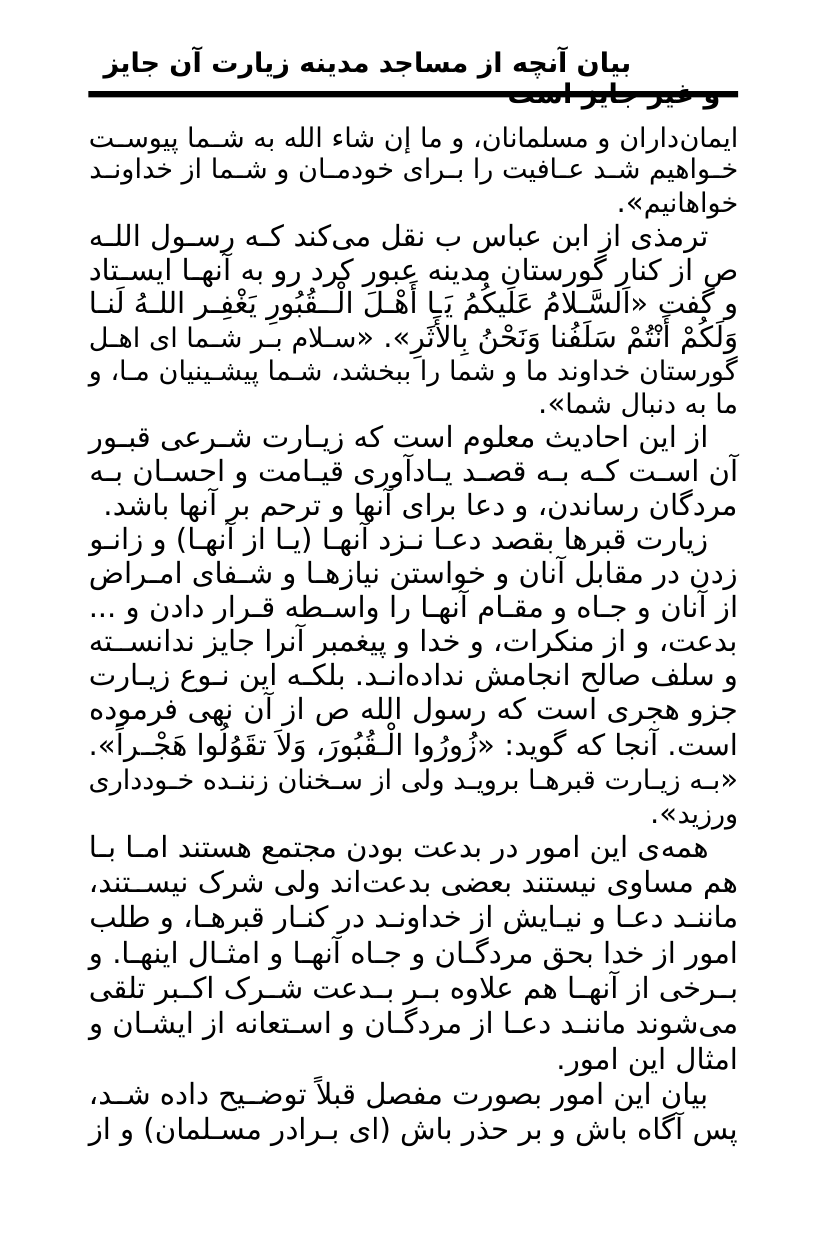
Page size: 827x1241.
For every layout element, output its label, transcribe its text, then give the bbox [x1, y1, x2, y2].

text زیارت قبرها بقصد دعا نزد آنها (یا از آنها) و زانو زدن در مقابل آنان و خواستن نیازها و شفای امراض از آنان و جاه و مقام آنها را واسطه قرار دادن و ... بدعت، و از منکرات، و خدا و پیغمبر آنرا جایز ندانسته و سلف صالح انجامش نداده‌اند. بلکه این نوع زیارت جزو هجری است که رسول الله ص از آن نهی فرموده است. آنجا که گوید: «زُورُوا الْـقُبُورَ، وَلاَ تقَوُلُوا هَجْراً». «به زیارت قبرها بروید ولی از سخنان زننده خودداری ورزید». [89, 522, 738, 830]
text همه‌ی این امور در بدعت بودن مجتمع هستند اما با هم مساوی نیستند بعضی بدعت‌اند ولی شرک نیستند، مانند دعا و نیایش از خداوند در کنار قبرها، و طلب امور از خدا بحق مردگان و جاه آنها و امثال اینها. و برخی از آنها هم علاوه بر بدعت شرک اکبر تلقی می‌شوند مانند دعا از مردگان و استعانه از ایشان و امثال این امور. [89, 830, 738, 1076]
text از این احادیث معلوم است که زیارت شرعی قبور آن است که به قصد یادآوری قیامت و احسان به مردگان رساندن، و دعا برای آنها و ترحم بر آنها باشد. [89, 420, 738, 522]
text ترمذی از ابن عباس ب نقل می‌کند که رسول الله ص از کنار گورستان مدینه عبور کرد رو به آنها ایستاد و گفت «اَلسَّلامُ عَلَيكُمُ يَا أَهْلَ الْـقُبُورِ يَغْفِر اللهُ لَنا وَلَكُمْ أَنْتُمْ سَلَفُنا وَنَحْنُ بِالأَثَرِ». «سلام بر شما ای اهل گورستان خداوند ما و شما را ببخشد، شما پیشینیان ما، و ما به دنبال شما». [89, 219, 738, 420]
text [89, 123, 738, 219]
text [89, 1077, 738, 1147]
